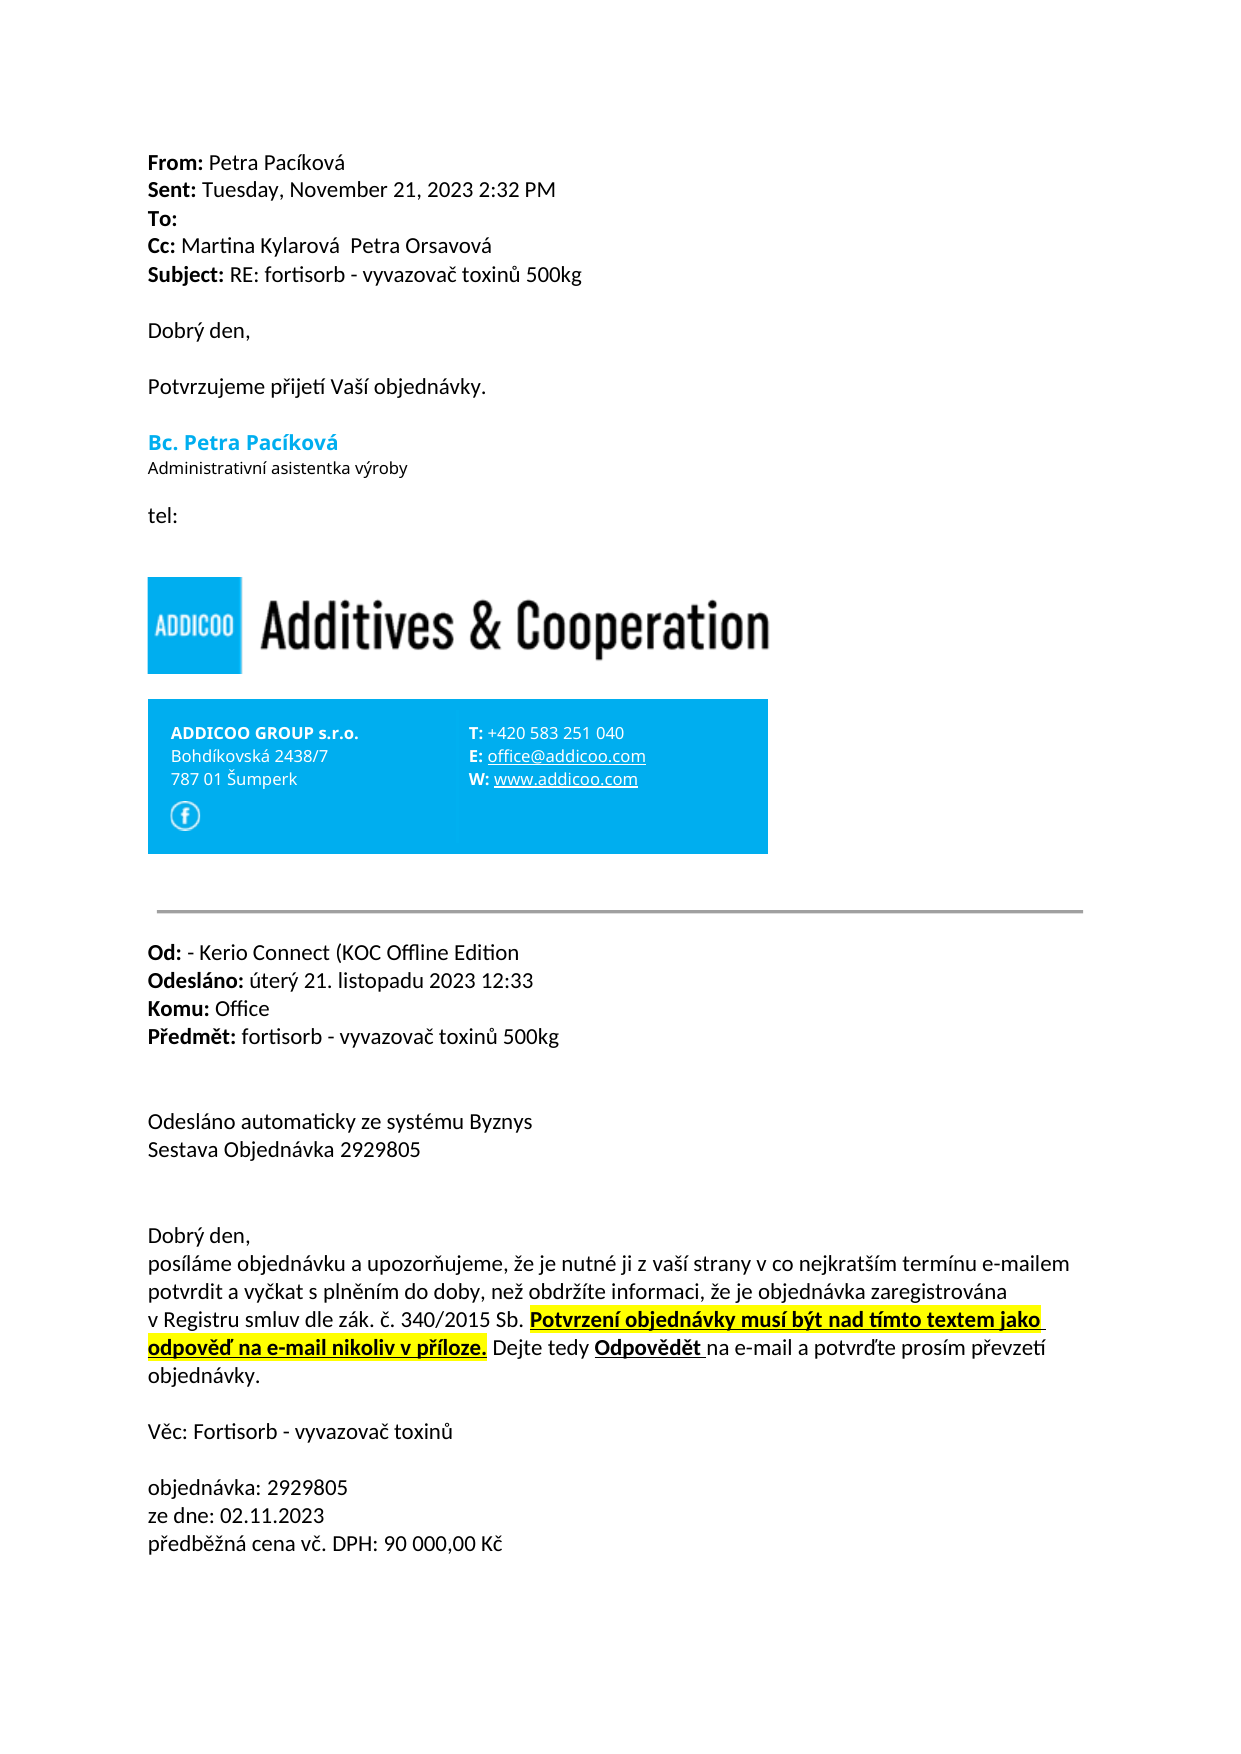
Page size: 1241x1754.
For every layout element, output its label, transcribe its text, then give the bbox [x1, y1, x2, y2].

text objednávka: 2929805 [148, 1473, 1093, 1501]
text Cc: Martina Kylarová Petra Orsavová Subject: RE: fortisorb - vyvazovač toxinů 500kg [148, 232, 1093, 288]
table_header [148, 699, 768, 854]
text ze dne: 02.11.2023 [148, 1501, 1093, 1529]
text Dobrý den, posíláme objednávku a upozorňujeme, že je nutné ji z vaší strany v co nejkratším termínu e-mailem potvrdit a vyčkat s plněním do doby, než obdržíte informaci, že je objednávka zaregistrována v Registru smluv dle zák. č. 340/2015 Sb. Potvrzení objednávky musí být nad tímto textem jako odpověď na e-mail nikoliv v příloze. Dejte tedy Odpovědět na e-mail a potvrďte prosím převzetí objednávky. Věc: Fortisorb - vyvazovač toxinů [148, 1221, 1093, 1445]
text Dobrý den, [148, 316, 1093, 344]
text Bc. Petra Pacíková [148, 428, 1093, 456]
text tel: [148, 502, 1093, 530]
text předběžná cena vč. DPH: 90 000,00 Kč [148, 1529, 1093, 1557]
picture [199, 614, 233, 636]
text Odesláno automaticky ze systému Byznys Sestava Objednávka 2929805 [148, 1107, 1093, 1163]
text Od: - Kerio Connect (KOC Offline Edition Odesláno: úterý 21. listopadu 2023 12:33 Komu: Office Předmět: fortisorb - vyvazovač toxinů 500kg [148, 938, 1093, 1050]
picture [171, 802, 200, 830]
picture [155, 615, 190, 636]
picture [241, 577, 790, 674]
text Potvrzujeme přijetí Vaší objednávky. [148, 372, 1093, 400]
text From: Petra Pacíková Sent: Tuesday, November 21, 2023 2:32 PM To: [148, 148, 1093, 232]
text Administrativní asistentka výroby [148, 456, 1093, 479]
